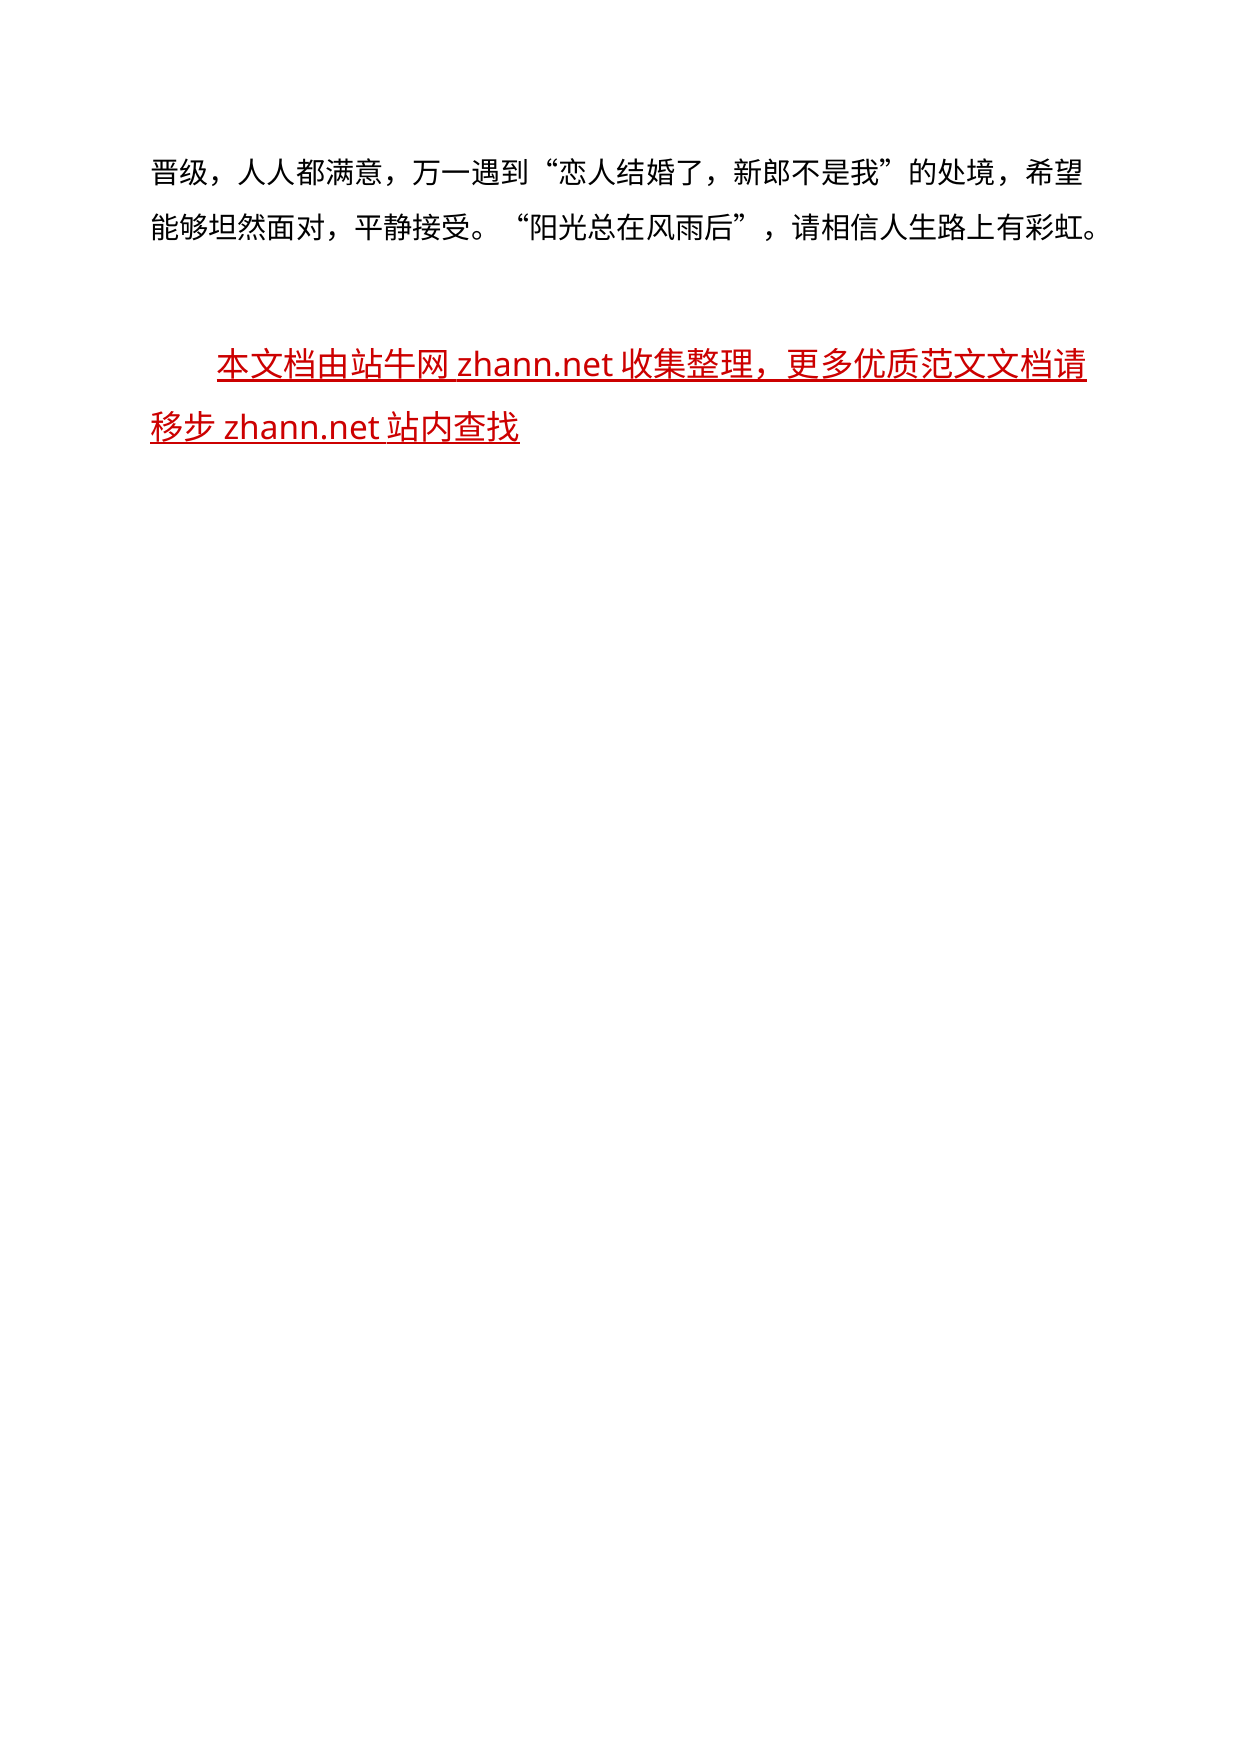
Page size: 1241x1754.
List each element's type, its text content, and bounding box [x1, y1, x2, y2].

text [150, 150, 1090, 247]
text 本文档由站牛网zhann.net收集整理，更多优质范文文档请移步zhann.net站内查找 [150, 338, 1090, 449]
